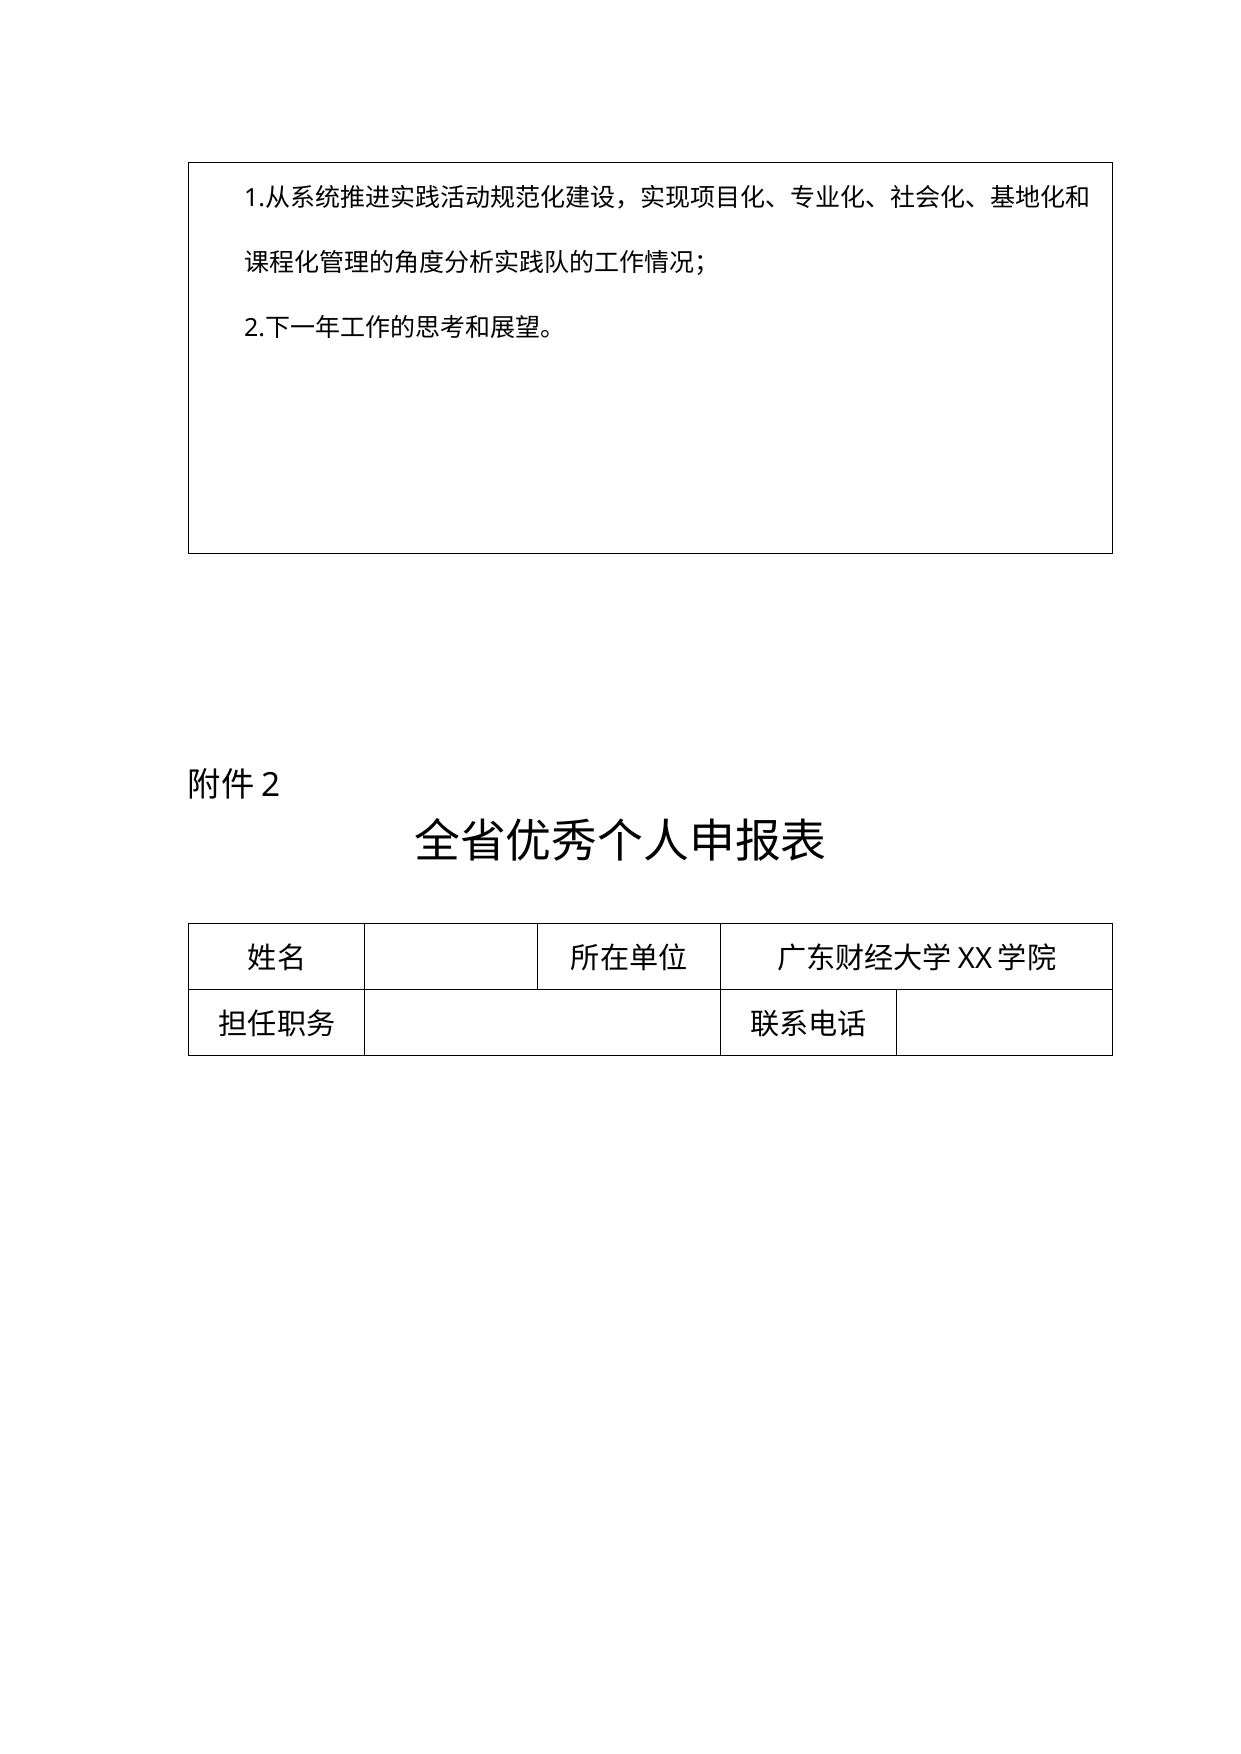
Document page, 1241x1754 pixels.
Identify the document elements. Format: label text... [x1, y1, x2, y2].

table_header 广东财经大学XX学院 [721, 924, 1112, 988]
table_header [365, 924, 537, 988]
table_cell [365, 990, 720, 1054]
table_cell 联系电话 [721, 990, 896, 1054]
text 附件2 [187, 749, 1053, 814]
text 全省优秀个人申报表 [187, 814, 1053, 868]
table_cell 担任职务 [189, 990, 364, 1054]
table_header 姓名 [189, 924, 364, 988]
table_cell [897, 990, 1112, 1054]
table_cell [189, 163, 1112, 553]
table_header 所在单位 [538, 924, 720, 988]
